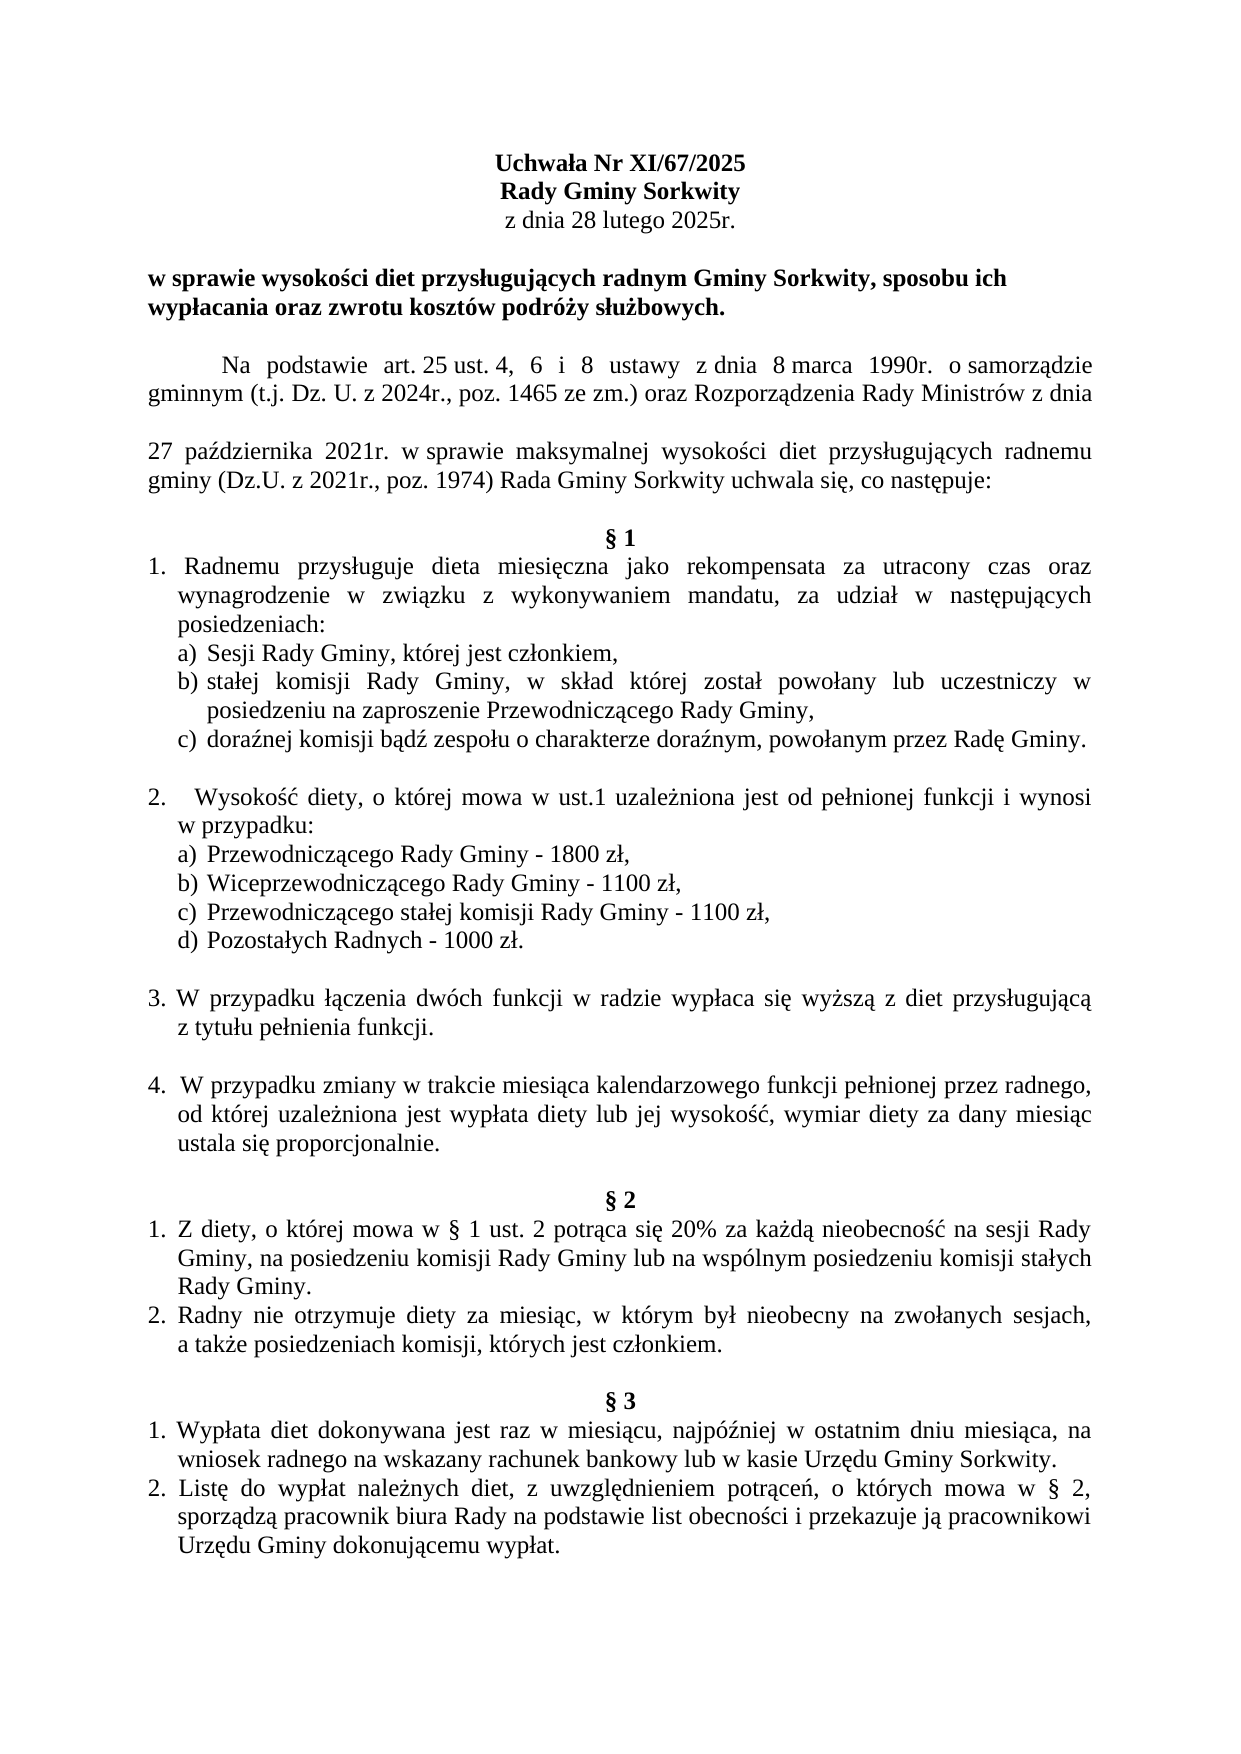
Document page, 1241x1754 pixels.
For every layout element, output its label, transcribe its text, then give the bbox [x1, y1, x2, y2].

list Wiceprzewodniczącego Rady Gminy - 1100 zł, [177, 868, 1093, 897]
list Radny nie otrzymuje diety za miesiąc, w którym był nieobecny na zwołanych sesjach, a także posiedzeniach komisji, których jest członkiem. [148, 1300, 1093, 1358]
list Pozostałych Radnych - 1000 zł. [177, 926, 1093, 954]
list stałej komisji Rady Gminy, w skład której został powołany lub uczestniczy w posiedzeniu na zaproszenie Przewodniczącego Rady Gminy, [177, 666, 1093, 724]
text Na podstawie art. 25 ust. 4, 6 i 8 ustawy z dnia 8 marca 1990r. o samorządzie gminnym (t.j. Dz. U. z 2024r., poz. 1465 ze zm.) oraz Rozporządzenia Rady Ministrów z dnia 27 października 2021r. w sprawie maksymalnej wysokości diet przysługujących radnemu gminy (Dz.U. z 2021r., poz. 1974) Rada Gminy Sorkwity uchwala się, co następuje: [148, 350, 1093, 493]
list Sesji Rady Gminy, której jest członkiem, [177, 638, 1093, 666]
text § 1 [148, 523, 1093, 551]
text z dnia 28 lutego 2025r. [148, 205, 1093, 234]
list doraźnej komisji bądź zespołu o charakterze doraźnym, powołanym przez Radę Gminy. [177, 724, 1093, 753]
list Przewodniczącego stałej komisji Rady Gminy - 1100 zł, [177, 897, 1093, 926]
text 4. W przypadku zmiany w trakcie miesiąca kalendarzowego funkcji pełnionej przez radnego, od której uzależniona jest wypłata diety lub jej wysokość, wymiar diety za dany miesiąc ustala się proporcjonalnie. [148, 1070, 1093, 1156]
text § 2 [148, 1185, 1093, 1214]
text 2. Listę do wypłat należnych diet, z uwzględnieniem potrąceń, o których mowa w § 2, sporządzą pracownik biura Rady na podstawie list obecności i przekazuje ją pracownikowi Urzędu Gminy dokonującemu wypłat. [148, 1473, 1093, 1559]
text w sprawie wysokości diet przysługujących radnym Gminy Sorkwity, sposobu ich wypłacania oraz zwrotu kosztów podróży służbowych. [148, 263, 1093, 321]
list Z diety, o której mowa w § 1 ust. 2 potrąca się 20% za każdą nieobecność na sesji Rady Gminy, na posiedzeniu komisji Rady Gminy lub na wspólnym posiedzeniu komisji stałych Rady Gminy. [148, 1214, 1093, 1300]
text 1. Radnemu przysługuje dieta miesięczna jako rekompensata za utracony czas oraz wynagrodzenie w związku z wykonywaniem mandatu, za udział w następujących posiedzeniach: [148, 551, 1093, 638]
text § 3 [148, 1386, 1093, 1415]
text 3. W przypadku łączenia dwóch funkcji w radzie wypłaca się wyższą z diet przysługującą z tytułu pełnienia funkcji. [148, 983, 1093, 1041]
list Przewodniczącego Rady Gminy - 1800 zł, [177, 839, 1093, 868]
text 2. Wysokość diety, o której mowa w ust.1 uzależniona jest od pełnionej funkcji i wynosi w przypadku: [148, 782, 1093, 839]
text Uchwała Nr XI/67/2025 Rady Gminy Sorkwity [148, 148, 1093, 205]
text 1. Wypłata diet dokonywana jest raz w miesiącu, najpóźniej w ostatnim dniu miesiąca, na wniosek radnego na wskazany rachunek bankowy lub w kasie Urzędu Gminy Sorkwity. [148, 1415, 1093, 1473]
